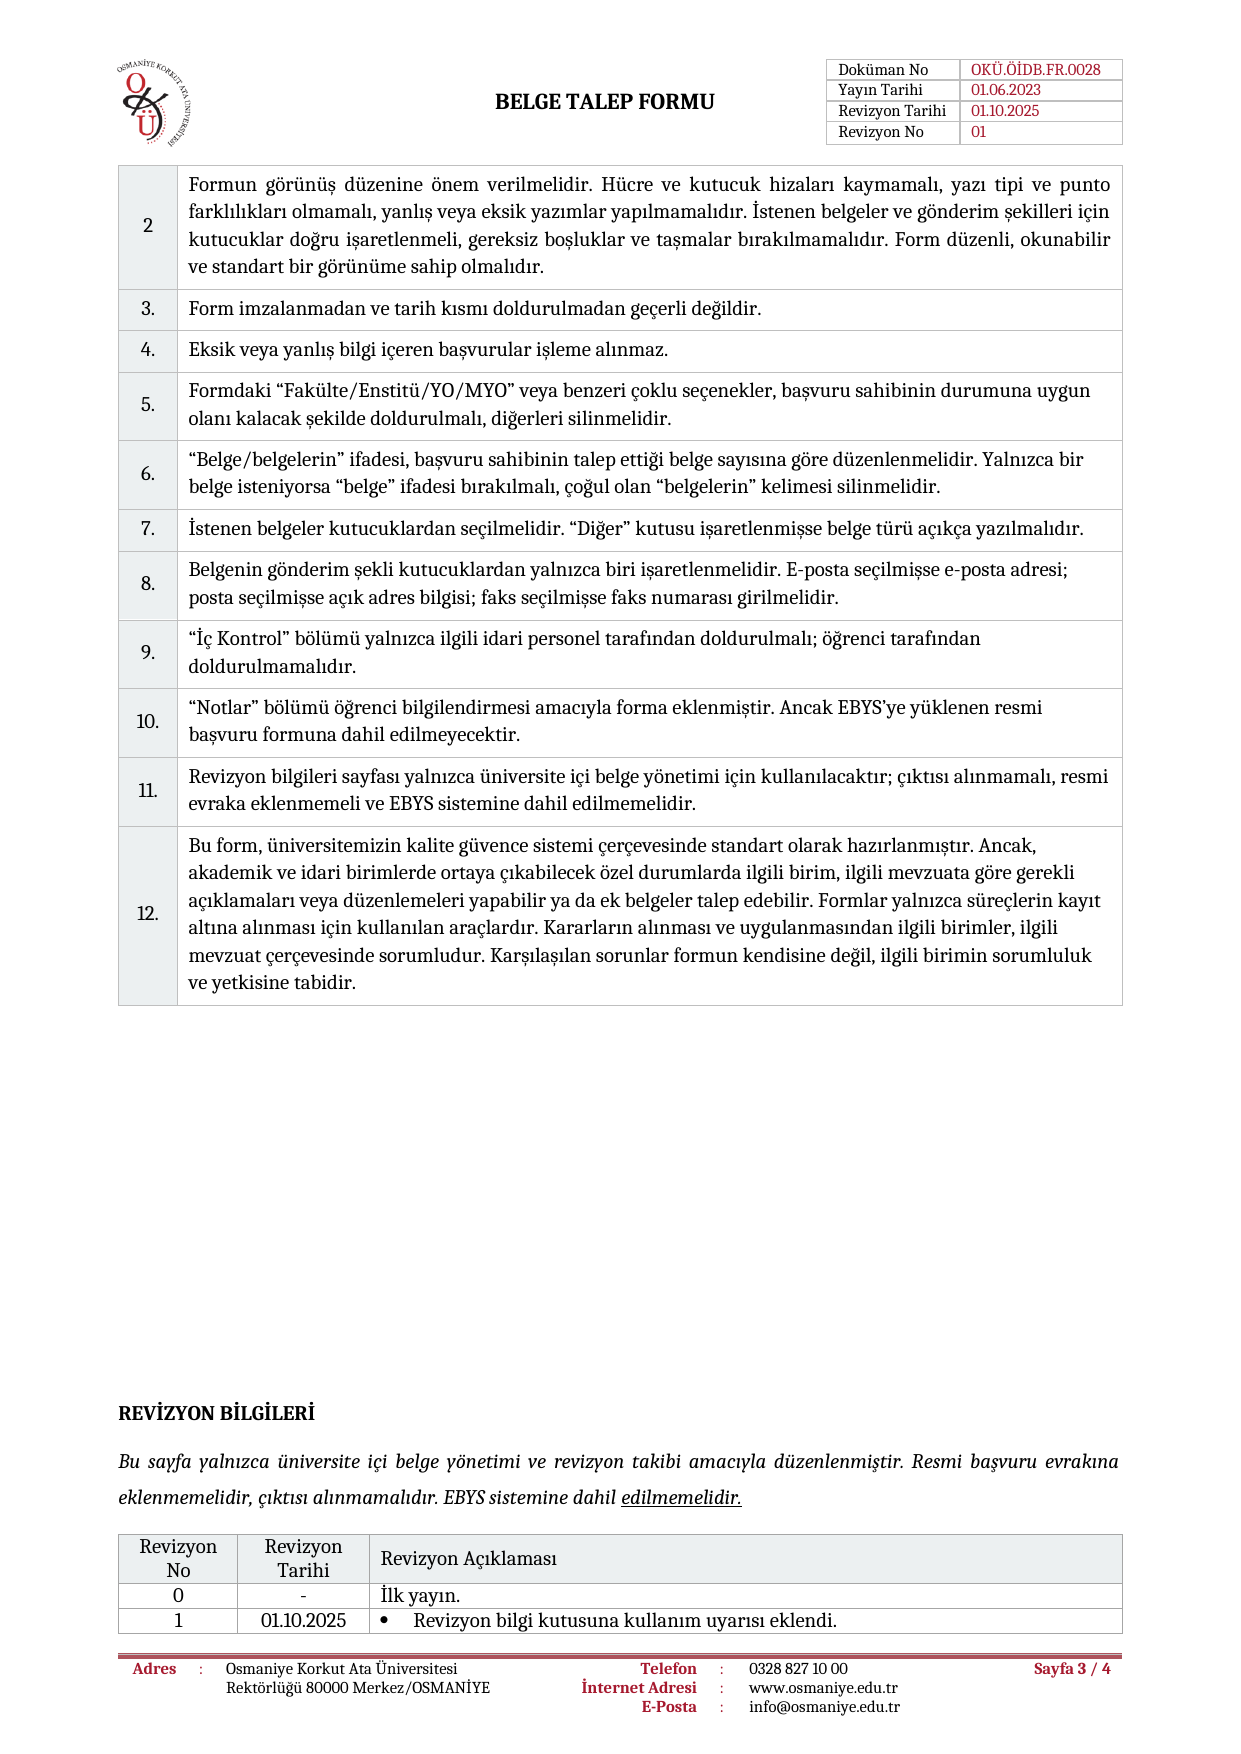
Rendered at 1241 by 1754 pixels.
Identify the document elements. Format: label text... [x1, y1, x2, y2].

text Bu sayfa yalnızca üniversite içi belge yönetimi ve revizyon takibi amacıyla düzenlenmiştir. Resmi başvuru evrakına eklenmemelidir, çıktısı alınmamalıdır. EBYS sistemine dahil edilmemelidir. [118, 1450, 1122, 1509]
text REVİZYON BİLGİLERİ [118, 1401, 1122, 1425]
table_cell “Notlar” bölümü öğrenci bilgilendirmesi amacıyla forma eklenmiştir. Ancak EBYS’ye yüklenen resmi başvuru formuna dahil edilmeyecektir. [178, 689, 1122, 757]
table_cell 4. [119, 331, 177, 372]
table_cell 11. [119, 758, 177, 826]
table_cell 0 [119, 1584, 237, 1608]
table_cell Formun görünüş düzenine önem verilmelidir. Hücre ve kutucuk hizaları kaymamalı, yazı tipi ve punto farklılıkları olmamalı, yanlış veya eksik yazımlar yapılmamalıdır. İstenen belgeler ve gönderim şekilleri için kutucuklar doğru işaretlenmeli, gereksiz boşluklar ve taşmalar bırakılmamalıdır. Form düzenli, okunabilir ve standart bir görünüme sahip olmalıdır. [178, 166, 1122, 289]
table_cell 8. [119, 552, 177, 619]
table_cell Eksik veya yanlış bilgi içeren başvurular işleme alınmaz. [178, 331, 1122, 372]
table_cell İlk yayın. [370, 1584, 1122, 1608]
table_cell - [238, 1584, 369, 1608]
table_cell 3. [119, 290, 177, 330]
table_cell Belgenin gönderim şekli kutucuklardan yalnızca biri işaretlenmelidir. E-posta seçilmişse e-posta adresi; posta seçilmişse açık adres bilgisi; faks seçilmişse faks numarası girilmelidir. [178, 552, 1122, 619]
table_cell “İç Kontrol” bölümü yalnızca ilgili idari personel tarafından doldurulmalı; öğrenci tarafından doldurulmamalıdır. [178, 621, 1122, 688]
table_cell Form imzalanmadan ve tarih kısmı doldurulmadan geçerli değildir. [178, 290, 1122, 330]
table_cell 12. [119, 827, 177, 1005]
table_header Revizyon Tarihi [238, 1535, 369, 1583]
table_cell 1 [119, 1609, 237, 1633]
table_header Revizyon Açıklaması [370, 1535, 1122, 1583]
table_cell 5. [119, 373, 177, 440]
table_cell Revizyon bilgileri sayfası yalnızca üniversite içi belge yönetimi için kullanılacaktır; çıktısı alınmamalı, resmi evraka eklenmemeli ve EBYS sistemine dahil edilmemelidir. [178, 758, 1122, 826]
table_cell 7. [119, 510, 177, 551]
table_cell 2 [119, 166, 177, 289]
table_cell 6. [119, 441, 177, 509]
table_cell Formdaki “Fakülte/Enstitü/YO/MYO” veya benzeri çoklu seçenekler, başvuru sahibinin durumuna uygun olanı kalacak şekilde doldurulmalı, diğerleri silinmelidir. [178, 373, 1122, 440]
table_cell 9. [119, 621, 177, 688]
picture [117, 59, 191, 147]
table_cell Bu form, üniversitemizin kalite güvence sistemi çerçevesinde standart olarak hazırlanmıştır. Ancak, akademik ve idari birimlerde ortaya çıkabilecek özel durumlarda ilgili birim, ilgili mevzuata göre gerekli açıklamaları veya düzenlemeleri yapabilir ya da ek belgeler talep edebilir. Formlar yalnızca süreçlerin kayıt altına alınması için kullanılan araçlardır. Kararların alınması ve uygulanmasından ilgili birimler, ilgili mevzuat çerçevesinde sorumludur. Karşılaşılan sorunlar formun kendisine değil, ilgili birimin sorumluluk ve yetkisine tabidir. [178, 827, 1122, 1005]
table_cell İstenen belgeler kutucuklardan seçilmelidir. “Diğer” kutusu işaretlenmişse belge türü açıkça yazılmalıdır. [178, 510, 1122, 551]
table_cell 01.10.2025 [238, 1609, 369, 1633]
table_header Revizyon No [119, 1535, 237, 1583]
table_cell 10. [119, 689, 177, 757]
table_cell “Belge/belgelerin” ifadesi, başvuru sahibinin talep ettiği belge sayısına göre düzenlenmelidir. Yalnızca bir belge isteniyorsa “belge” ifadesi bırakılmalı, çoğul olan “belgelerin” kelimesi silinmelidir. [178, 441, 1122, 509]
